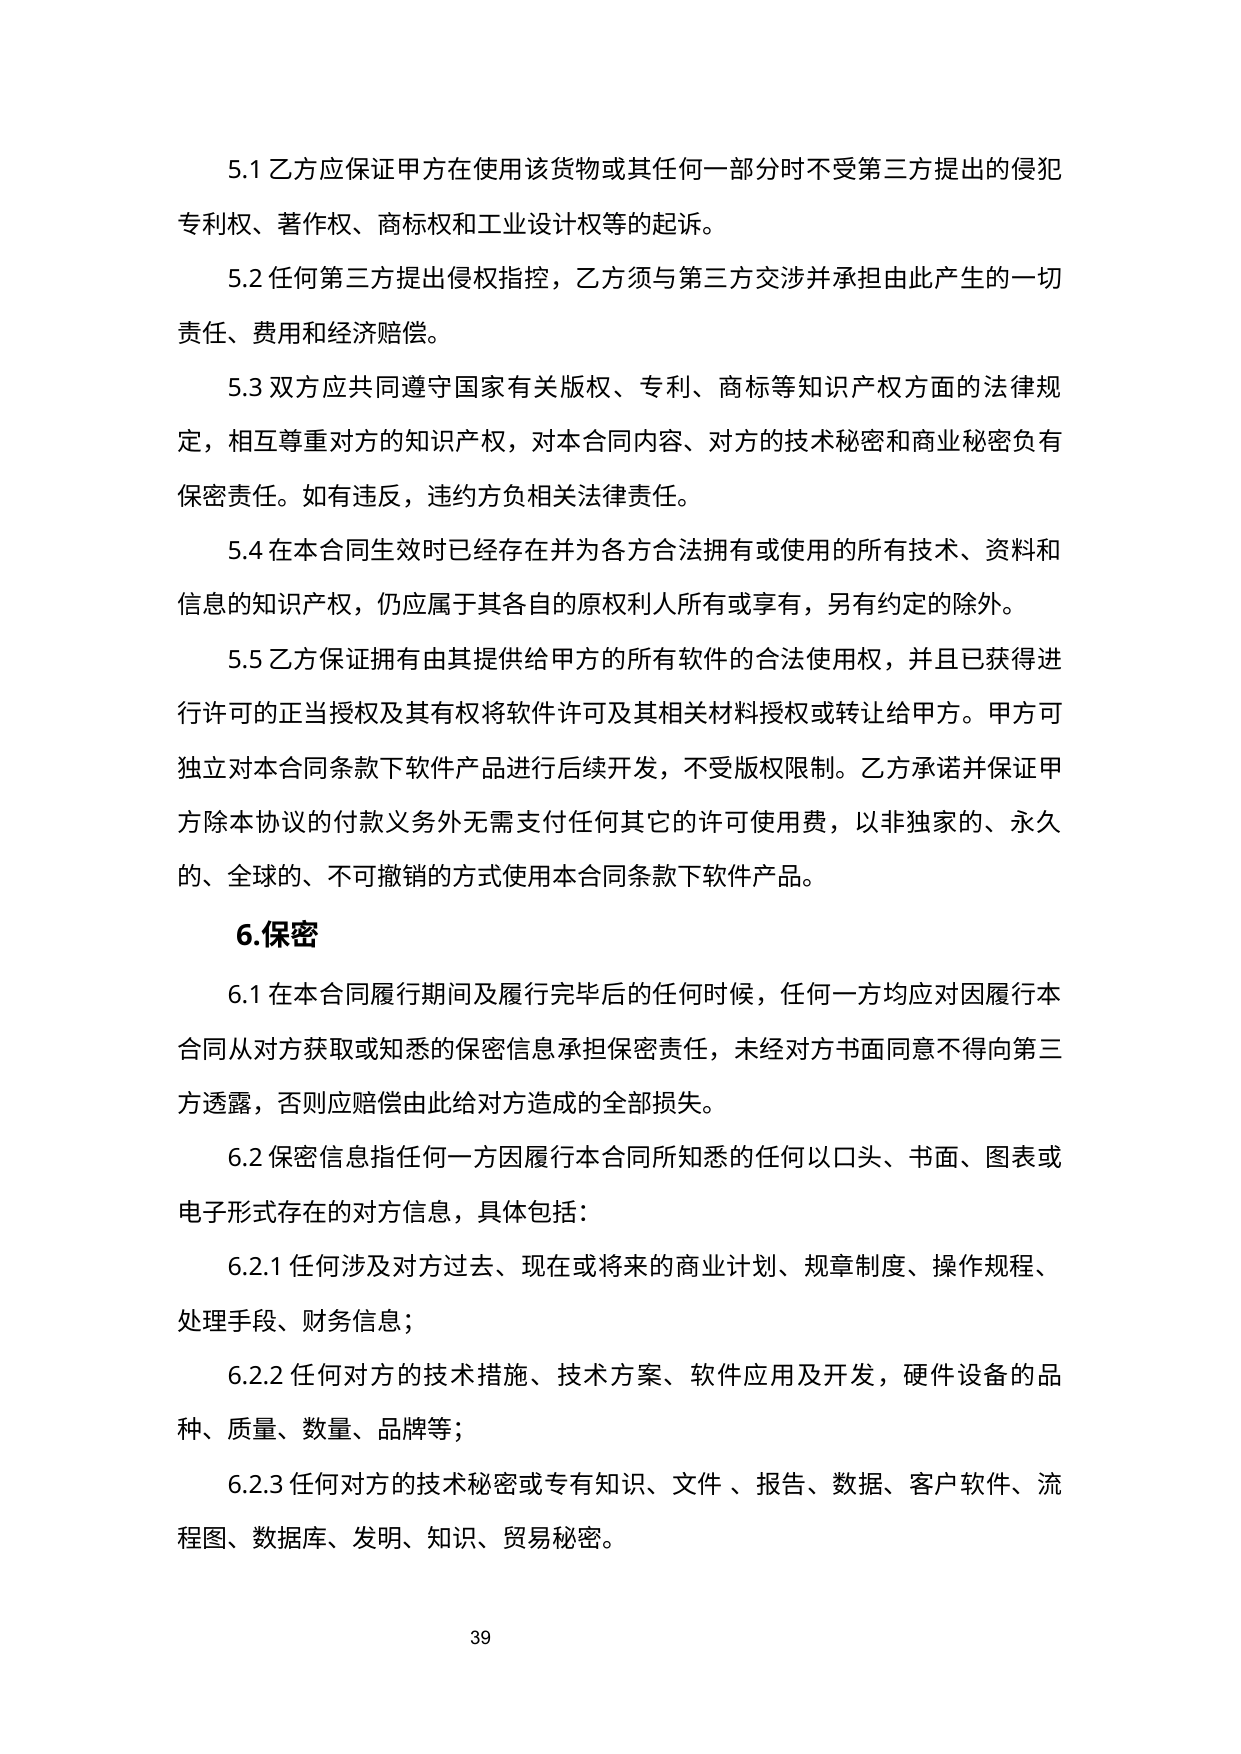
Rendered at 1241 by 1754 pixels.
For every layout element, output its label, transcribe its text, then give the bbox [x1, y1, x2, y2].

text 6.2.3任何对方的技术秘密或专有知识、文件 、报告、数据、客户软件、流程图、数据库、发明、知识、贸易秘密。 [177, 1464, 1063, 1555]
text 5.2任何第三方提出侵权指控，乙方须与第三方交涉并承担由此产生的一切责任、费用和经济赔偿。 [177, 259, 1063, 349]
text 5.3双方应共同遵守国家有关版权、专利、商标等知识产权方面的法律规定，相互尊重对方的知识产权，对本合同内容、对方的技术秘密和商业秘密负有保密责任。如有违反，违约方负相关法律责任。 [177, 367, 1063, 512]
text 6.保密 [177, 911, 1063, 954]
text 6.2.2任何对方的技术措施、技术方案、软件应用及开发，硬件设备的品种、质量、数量、品牌等； [177, 1355, 1063, 1446]
text 5.4在本合同生效时已经存在并为各方合法拥有或使用的所有技术、资料和信息的知识产权，仍应属于其各自的原权利人所有或享有，另有约定的除外。 [177, 531, 1063, 621]
text 6.2保密信息指任何一方因履行本合同所知悉的任何以口头、书面、图表或电子形式存在的对方信息，具体包括： [177, 1138, 1063, 1228]
text 6.2.1任何涉及对方过去、现在或将来的商业计划、规章制度、操作规程、处理手段、财务信息； [177, 1247, 1063, 1337]
text 5.5乙方保证拥有由其提供给甲方的所有软件的合法使用权，并且已获得进行许可的正当授权及其有权将软件许可及其相关材料授权或转让给甲方。甲方可独立对本合同条款下软件产品进行后续开发，不受版权限制。乙方承诺并保证甲方除本协议的付款义务外无需支付任何其它的许可使用费，以非独家的、永久的、全球的、不可撤销的方式使用本合同条款下软件产品。 [177, 639, 1063, 893]
text 6.1在本合同履行期间及履行完毕后的任何时候，任何一方均应对因履行本合同从对方获取或知悉的保密信息承担保密责任，未经对方书面同意不得向第三方透露，否则应赔偿由此给对方造成的全部损失。 [177, 975, 1063, 1120]
text 5.1乙方应保证甲方在使用该货物或其任何一部分时不受第三方提出的侵犯专利权、著作权、商标权和工业设计权等的起诉。 [177, 150, 1063, 241]
